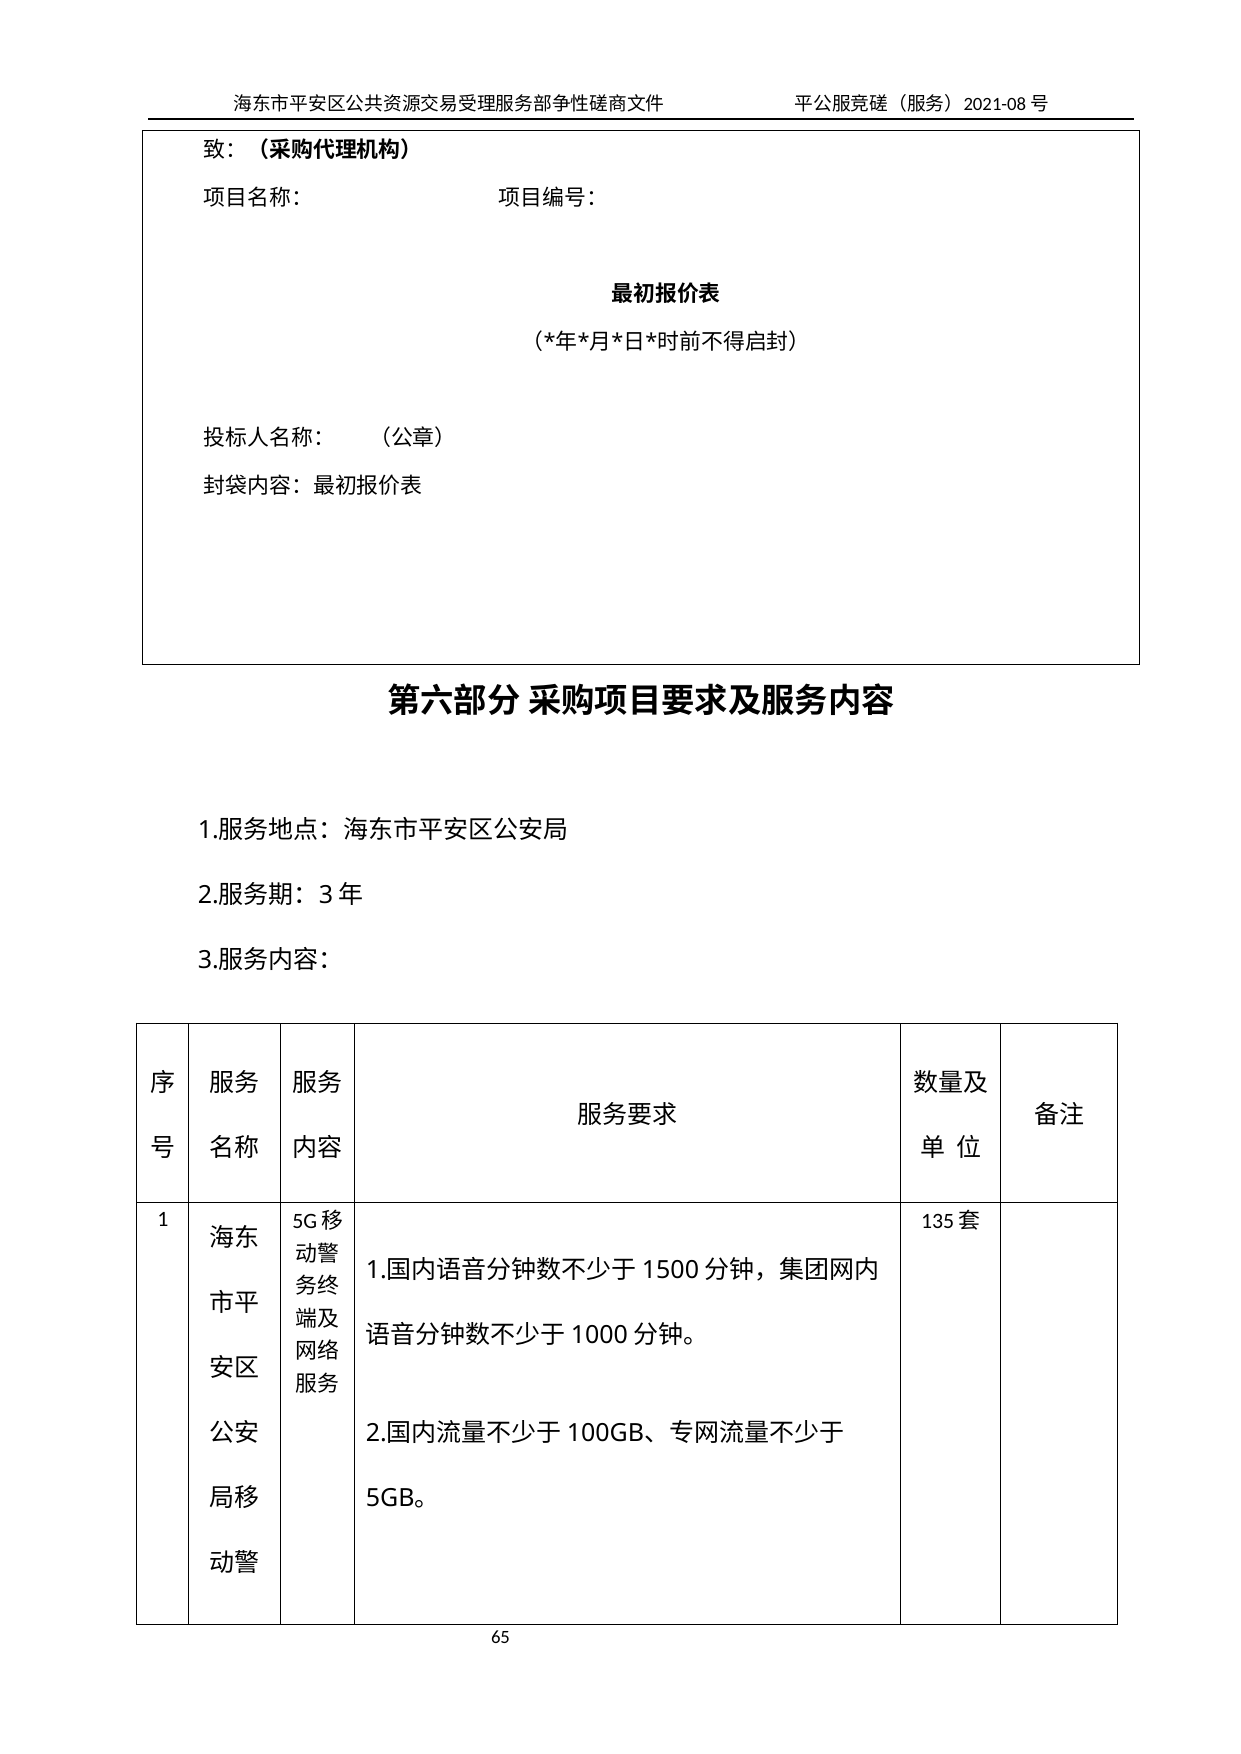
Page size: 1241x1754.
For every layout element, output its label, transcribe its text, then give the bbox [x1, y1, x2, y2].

table_header 备注 [1001, 1024, 1117, 1202]
table_cell 5G移动警务终端及网络服务 [281, 1203, 354, 1624]
table_cell [1001, 1203, 1117, 1624]
table_cell 135套 [901, 1203, 1000, 1624]
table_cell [189, 1203, 280, 1624]
text 2.服务期：3年 [148, 860, 1134, 925]
table_header 服务要求 [355, 1024, 900, 1202]
table_header 数量及单 位 [901, 1024, 1000, 1202]
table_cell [355, 1203, 900, 1624]
table_header 服务 内容 [281, 1024, 354, 1202]
text 第六部分 采购项目要求及服务内容 [148, 665, 1134, 730]
table_header 致：（采购代理机构） 项目名称： 项目编号： 最初报价表 （*年*月*日*时前不得启封） 投标人名称： （公章） 封袋内容：最初报价表 [143, 131, 1139, 664]
table_cell 1 [137, 1203, 188, 1624]
text 3.服务内容： [148, 925, 1134, 990]
table_header 服务 名称 [189, 1024, 280, 1202]
table_header 序号 [137, 1024, 188, 1202]
text 1.服务地点：海东市平安区公安局 [148, 795, 1134, 860]
